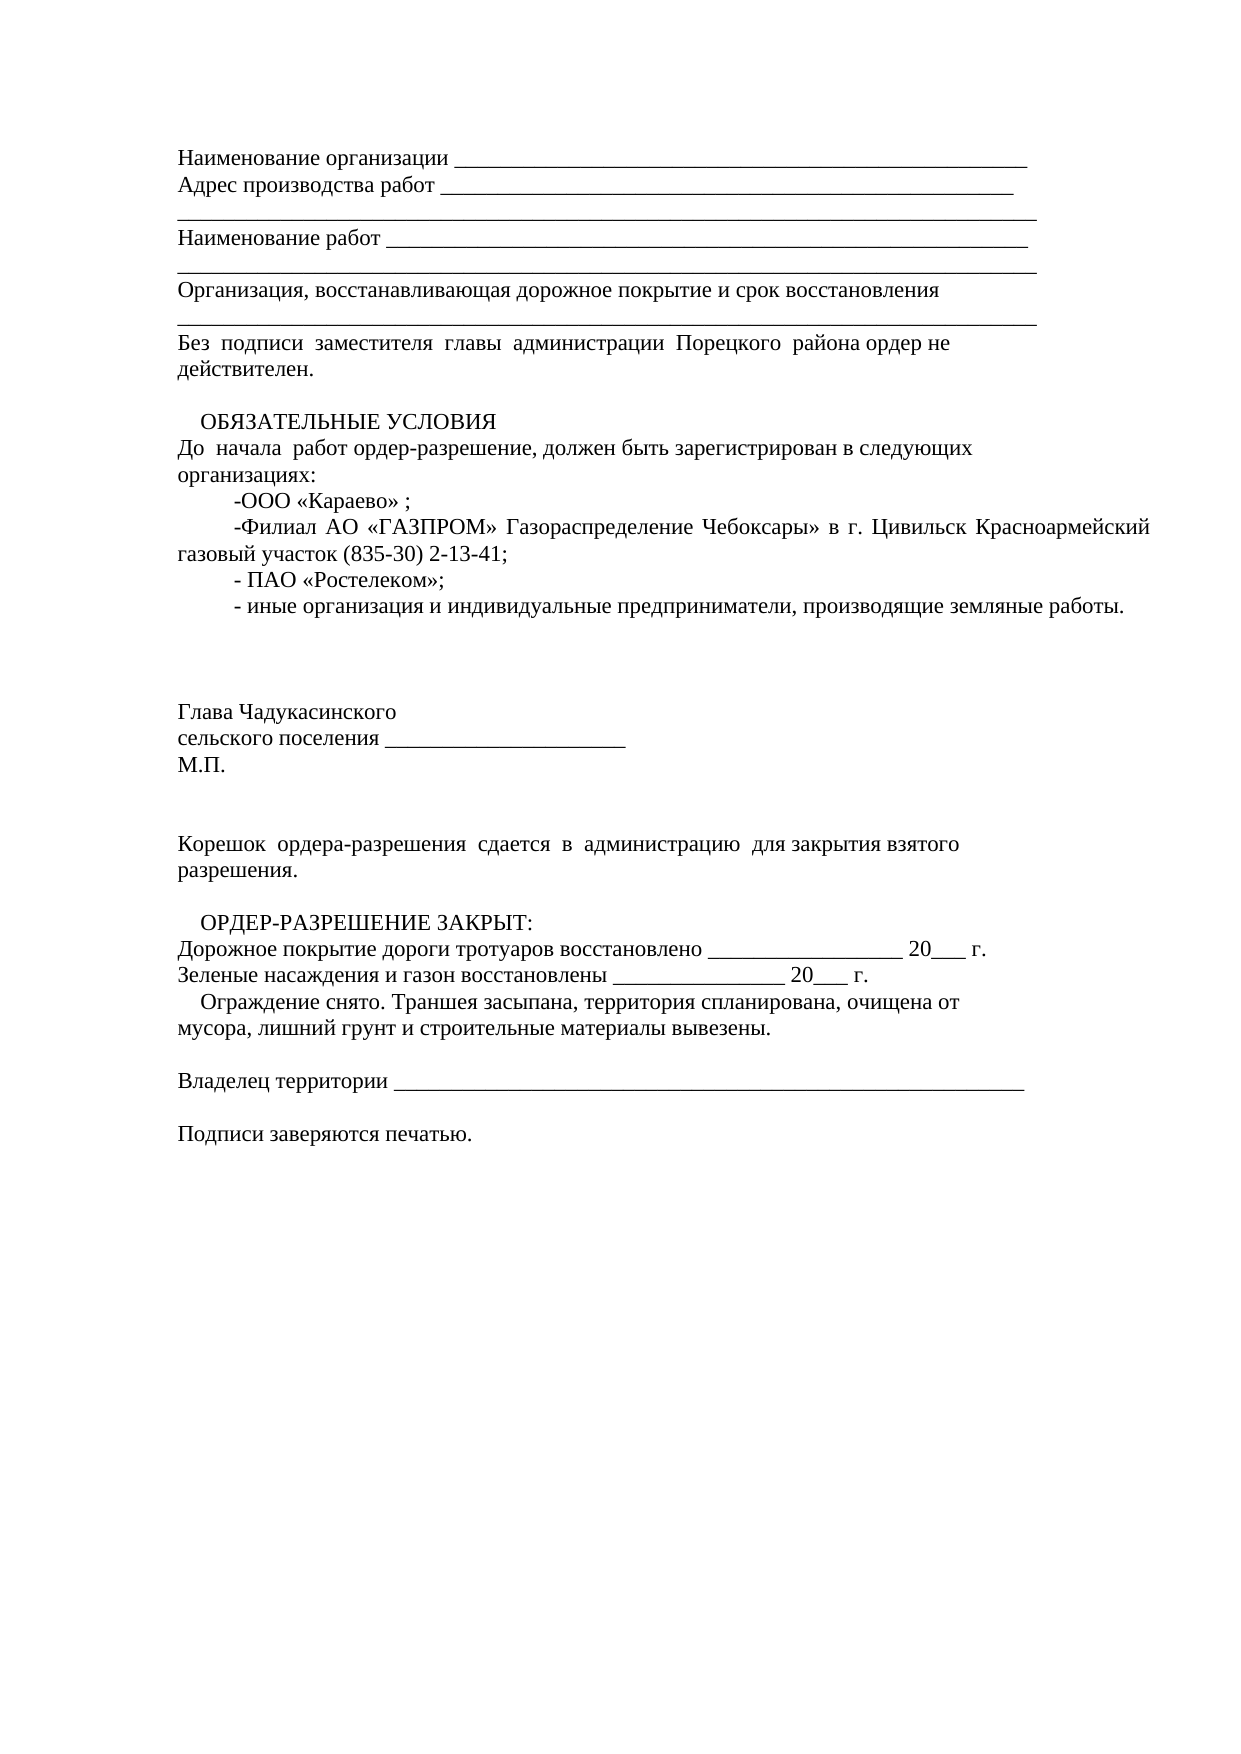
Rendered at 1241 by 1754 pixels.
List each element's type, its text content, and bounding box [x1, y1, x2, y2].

text разрешения. [177, 856, 1152, 882]
text ___________________________________________________________________________ [177, 250, 1152, 276]
text Подписи заверяются печатью. [177, 1119, 1152, 1146]
text ОРДЕР-РАЗРЕШЕНИЕ ЗАКРЫТ: [177, 909, 1152, 935]
text - ПАО «Ростелеком»; [177, 566, 1152, 592]
text Организация, восстанавливающая дорожное покрытие и срок восстановления [177, 276, 1152, 303]
text -ООО «Караево» ; [177, 487, 1152, 513]
text -Филиал АО «ГАЗПРОМ» Газораспределение Чебоксары» в г. Цивильск Красноармейский газовый участок (835-30) 2-13-41; [177, 513, 1152, 566]
text ___________________________________________________________________________ [177, 303, 1152, 329]
text организациях: [177, 461, 1152, 487]
text Ограждение снято. Траншея засыпана, территория спланирована, очищена от [177, 988, 1152, 1014]
text Дорожное покрытие дороги тротуаров восстановлено _________________ 20___ г. [177, 935, 1152, 961]
text ОБЯЗАТЕЛЬНЫЕ УСЛОВИЯ [177, 408, 1152, 434]
text действителен. [177, 355, 1152, 382]
text Глава Чадукасинского [177, 698, 1152, 724]
text Владелец территории _______________________________________________________ [177, 1067, 1152, 1093]
text - иные организация и индивидуальные предприниматели, производящие земляные работы. [177, 592, 1152, 619]
text М.П. [177, 751, 1152, 777]
text Зеленые насаждения и газон восстановлены _______________ 20___ г. [177, 961, 1152, 988]
text Корешок ордера-разрешения сдается в администрацию для закрытия взятого [177, 830, 1152, 856]
text Наименование работ ________________________________________________________ [177, 223, 1152, 250]
text сельского поселения _____________________ [177, 724, 1152, 751]
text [177, 197, 1152, 223]
text Наименование организации __________________________________________________ [177, 144, 1152, 171]
text До начала работ ордер-разрешение, должен быть зарегистрирован в следующих [177, 434, 1152, 461]
text Адрес производства работ __________________________________________________ [177, 171, 1152, 197]
text мусора, лишний грунт и строительные материалы вывезены. [177, 1014, 1152, 1041]
text Без подписи заместителя главы администрации Порецкого района ордер не [177, 329, 1152, 355]
